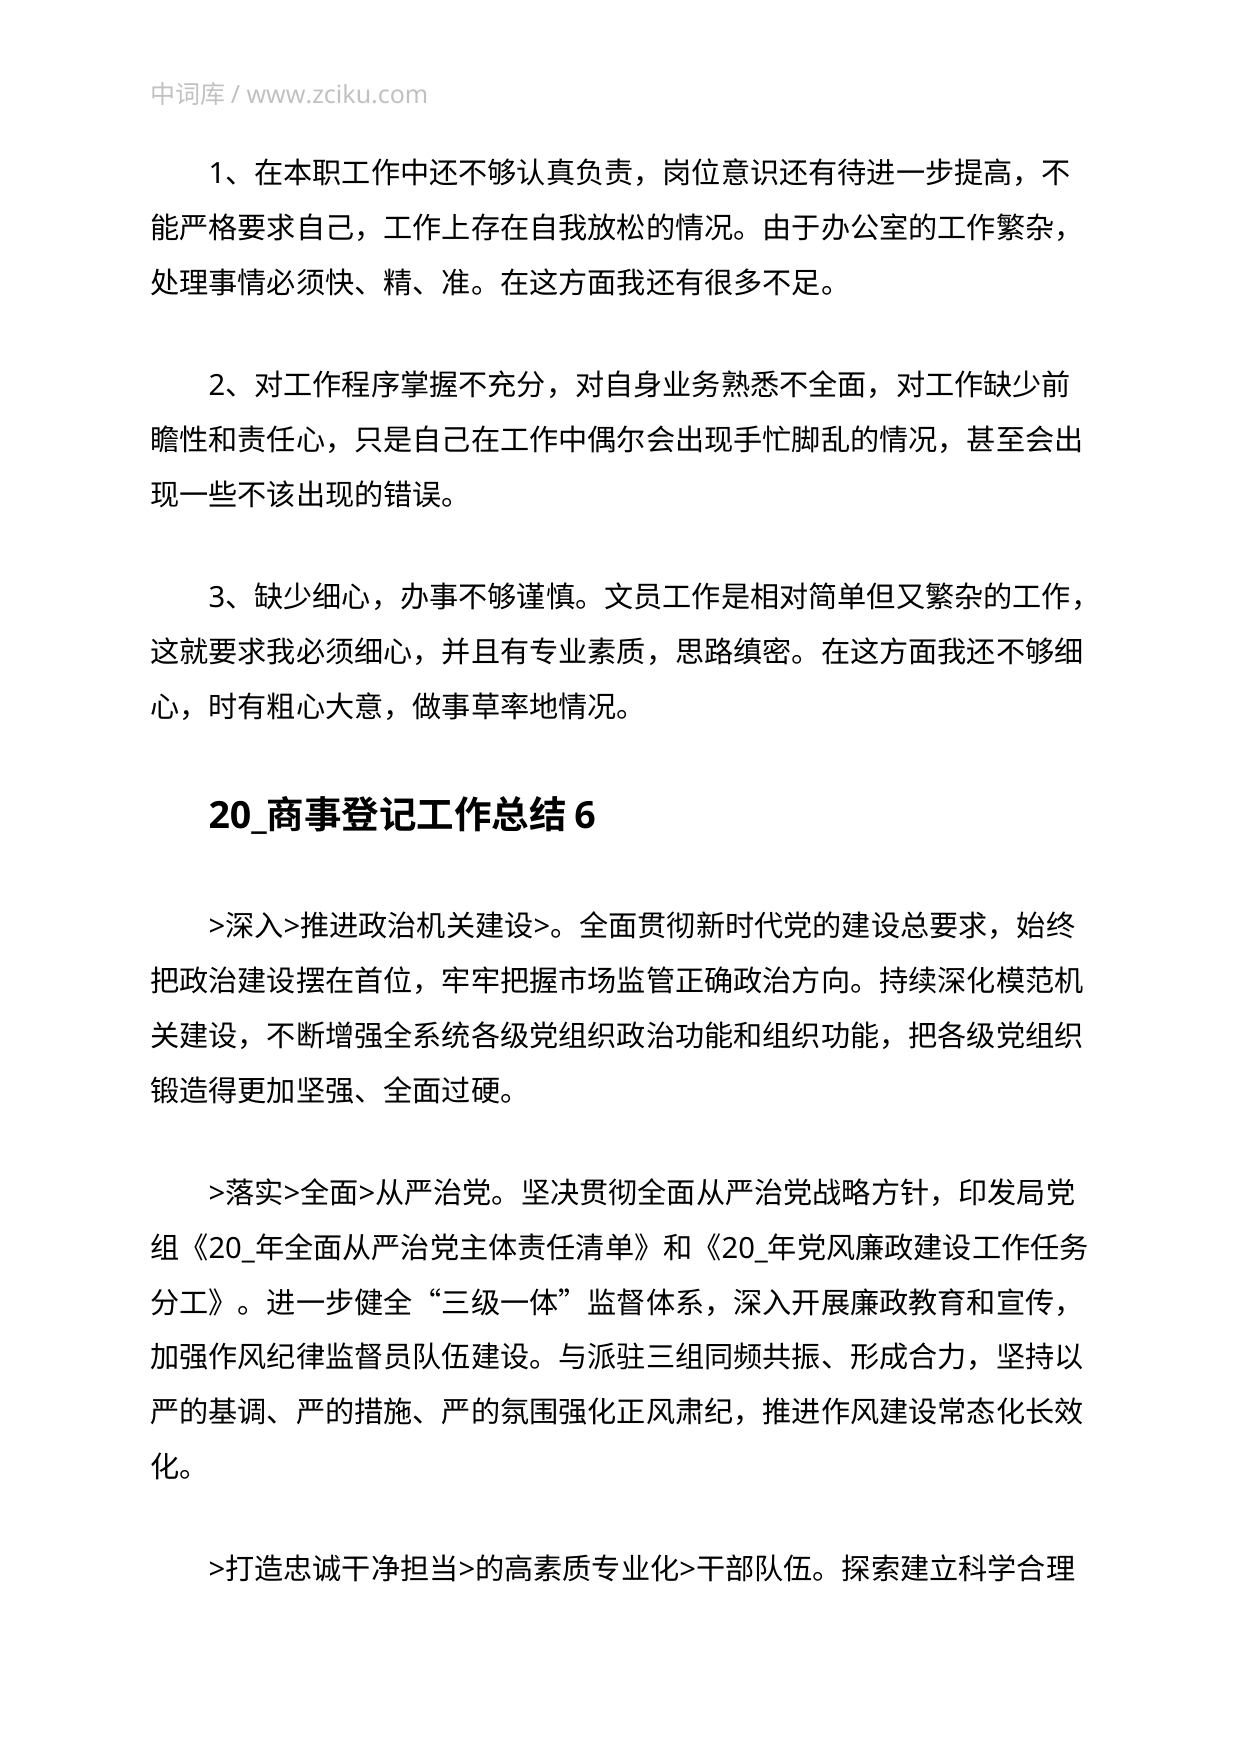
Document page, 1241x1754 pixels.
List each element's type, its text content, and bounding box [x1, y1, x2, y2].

text 2、对工作程序掌握不充分，对自身业务熟悉不全面，对工作缺少前瞻性和责任心，只是自己在工作中偶尔会出现手忙脚乱的情况，甚至会出现一些不该出现的错误。 [150, 362, 1090, 514]
text >落实>全面>从严治党。坚决贯彻全面从严治党战略方针，印发局党组《20_年全面从严治党主体责任清单》和《20_年党风廉政建设工作任务分工》。进一步健全“三级一体”监督体系，深入开展廉政教育和宣传，加强作风纪律监督员队伍建设。与派驻三组同频共振、形成合力，坚持以严的基调、严的措施、严的氛围强化正风肃纪，推进作风建设常态化长效化。 [150, 1169, 1090, 1486]
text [150, 1546, 1090, 1588]
text 20_商事登记工作总结6 [150, 785, 1090, 839]
text 1、在本职工作中还不够认真负责，岗位意识还有待进一步提高，不能严格要求自己，工作上存在自我放松的情况。由于办公室的工作繁杂，处理事情必须快、精、准。在这方面我还有很多不足。 [150, 150, 1090, 302]
text >深入>推进政治机关建设>。全面贯彻新时代党的建设总要求，始终把政治建设摆在首位，牢牢把握市场监管正确政治方向。持续深化模范机关建设，不断增强全系统各级党组织政治功能和组织功能，把各级党组织锻造得更加坚强、全面过硬。 [150, 903, 1090, 1110]
text 3、缺少细心，办事不够谨慎。文员工作是相对简单但又繁杂的工作，这就要求我必须细心，并且有专业素质，思路缜密。在这方面我还不够细心，时有粗心大意，做事草率地情况。 [150, 573, 1090, 726]
